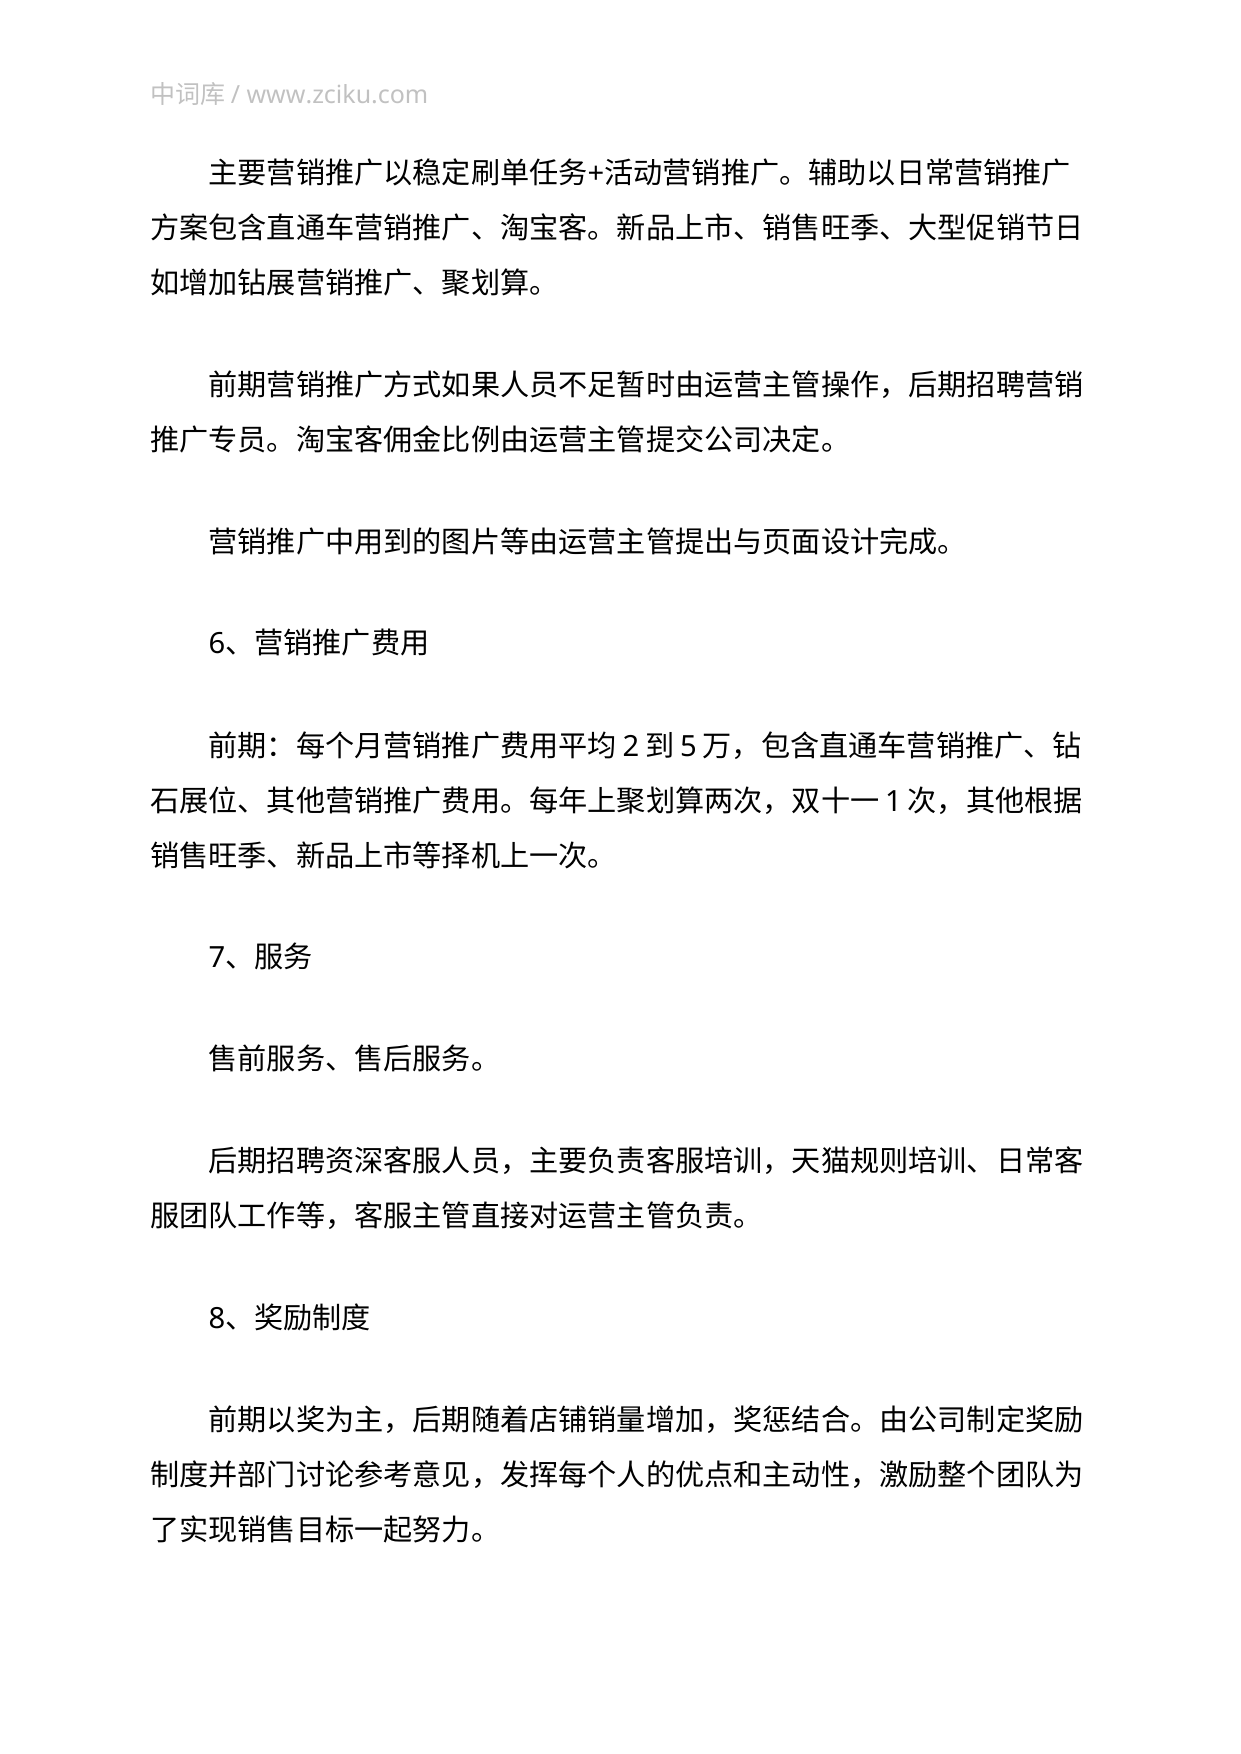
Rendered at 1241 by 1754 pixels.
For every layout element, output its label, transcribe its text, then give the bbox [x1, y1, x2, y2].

text 前期：每个月营销推广费用平均2到5万，包含直通车营销推广、钻石展位、其他营销推广费用。每年上聚划算两次，双十一1次，其他根据销售旺季、新品上市等择机上一次。 [150, 722, 1090, 874]
text 8、奖励制度 [150, 1294, 1090, 1337]
text 营销推广中用到的图片等由运营主管提出与页面设计完成。 [150, 518, 1090, 561]
text 6、营销推广费用 [150, 620, 1090, 662]
text 主要营销推广以稳定刷单任务+活动营销推广。辅助以日常营销推广方案包含直通车营销推广、淘宝客。新品上市、销售旺季、大型促销节日如增加钻展营销推广、聚划算。 [150, 150, 1090, 302]
text 后期招聘资深客服人员，主要负责客服培训，天猫规则培训、日常客服团队工作等，客服主管直接对运营主管负责。 [150, 1138, 1090, 1235]
text 前期以奖为主，后期随着店铺销量增加，奖惩结合。由公司制定奖励制度并部门讨论参考意见，发挥每个人的优点和主动性，激励整个团队为了实现销售目标一起努力。 [150, 1396, 1090, 1548]
text 售前服务、售后服务。 [150, 1036, 1090, 1078]
text 7、服务 [150, 934, 1090, 976]
text 前期营销推广方式如果人员不足暂时由运营主管操作，后期招聘营销推广专员。淘宝客佣金比例由运营主管提交公司决定。 [150, 362, 1090, 459]
